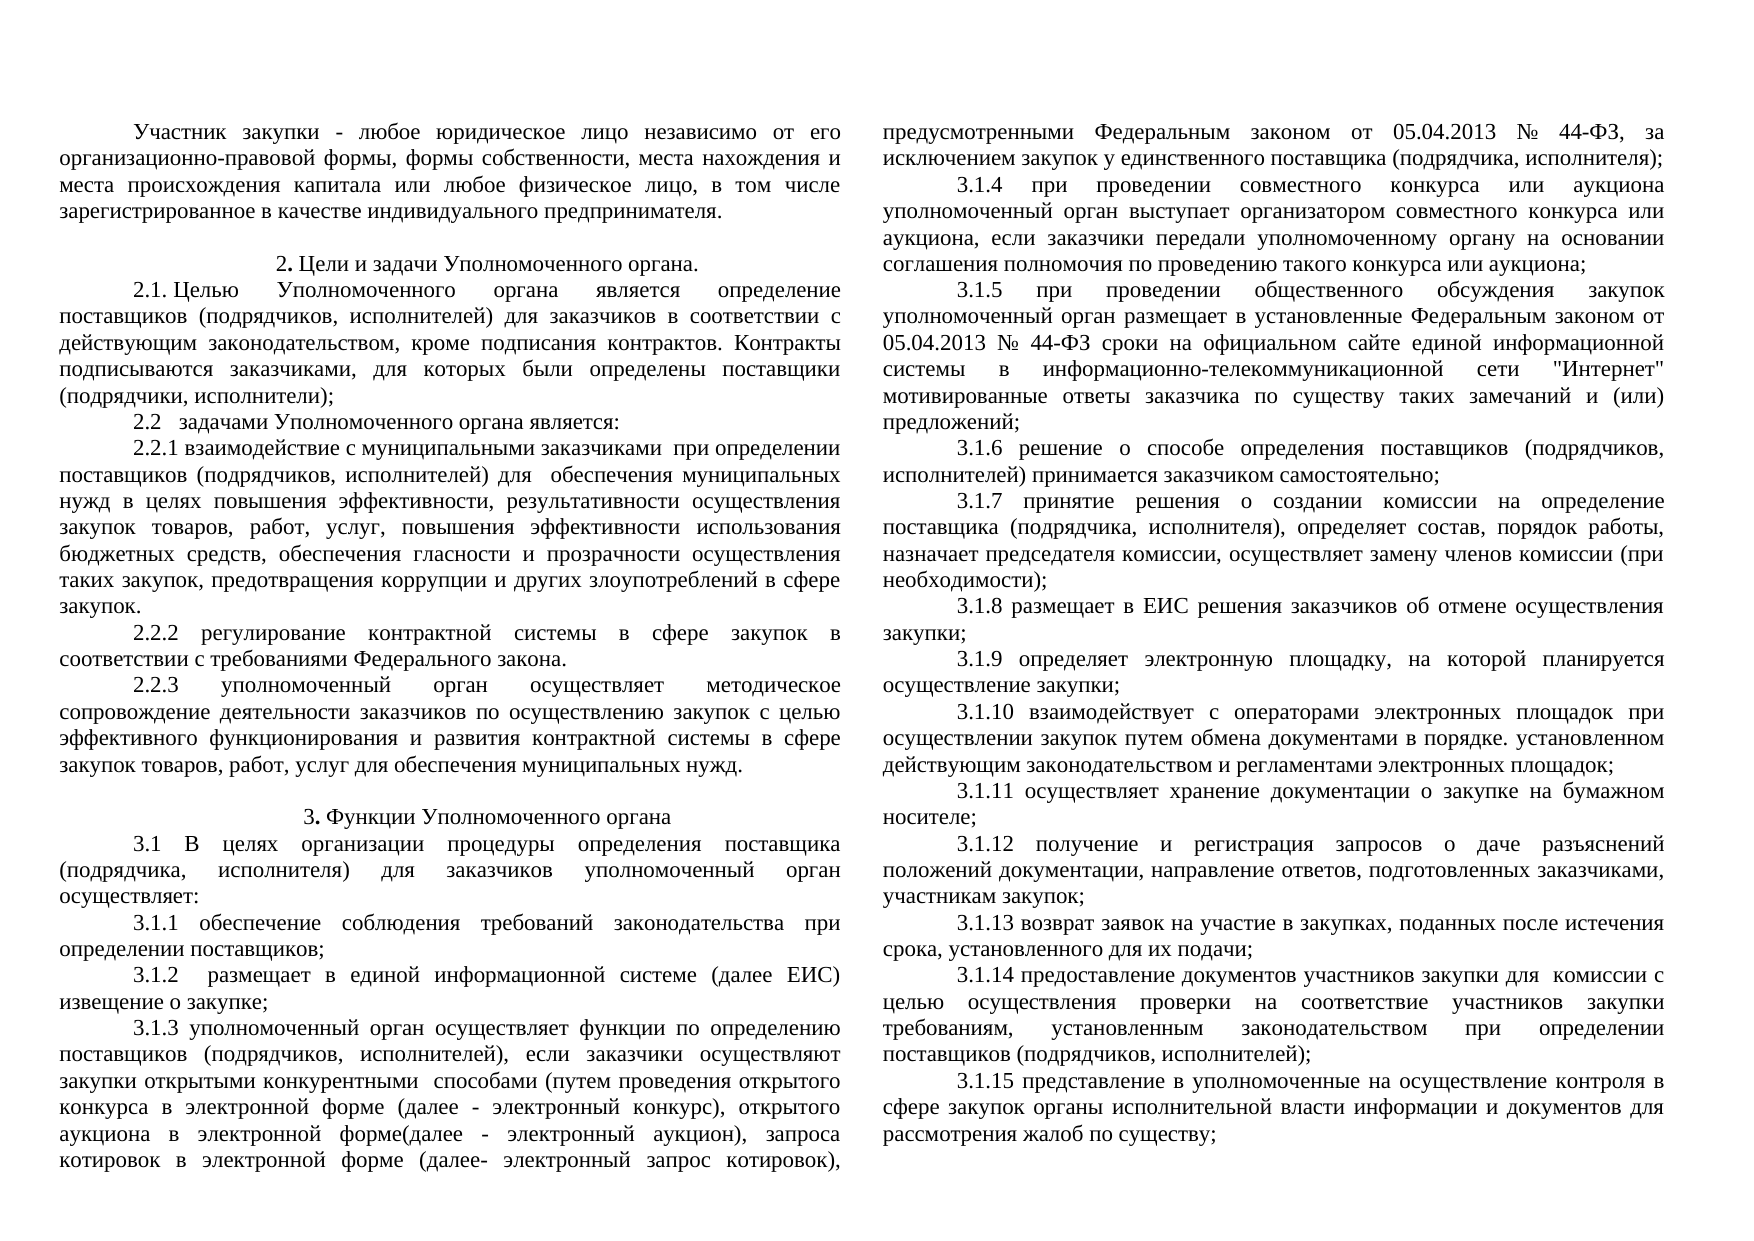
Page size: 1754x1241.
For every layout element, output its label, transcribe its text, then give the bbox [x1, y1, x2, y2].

text 3.1.13 возврат заявок на участие в закупках, поданных после истечения срока, установленного для их подачи; [883, 909, 1665, 961]
text 3.1.7 принятие решения о создании комиссии на определение поставщика (подрядчика, исполнителя), определяет состав, порядок работы, назначает председателя комиссии, осуществляет замену членов комиссии (при необходимости); [883, 487, 1665, 592]
text 2.2 задачами Уполномоченного органа является: [59, 408, 842, 434]
text 3.1.5 при проведении общественного обсуждения закупок уполномоченный орган размещает в установленные Федеральным законом от 05.04.2013 № 44-ФЗ сроки на официальном сайте единой информационной системы в информационно-телекоммуникационной сети "Интернет" мотивированные ответы заказчика по существу таких замечаний и (или) предложений; [883, 276, 1665, 434]
text 3.1.10 взаимодействует с операторами электронных площадок при осуществлении закупок путем обмена документами в порядке. установленном действующим законодательством и регламентами электронных площадок; [883, 698, 1665, 777]
text 3.1.4 при проведении совместного конкурса или аукциона уполномоченный орган выступает организатором совместного конкурса или аукциона, если заказчики передали уполномоченному органу на основании соглашения полномочия по проведению такого конкурса или аукциона; [883, 171, 1665, 276]
text 3.1.1 обеспечение соблюдения требований законодательства при определении поставщиков; [59, 909, 842, 961]
text 3.1.3 уполномоченный орган осуществляет функции по определению поставщиков (подрядчиков, исполнителей), если заказчики осуществляют закупки открытыми конкурентными способами (путем проведения открытого конкурса в электронной форме (далее - электронный конкурс), открытого аукциона в электронной форме(далее - электронный аукцион), запроса котировок в электронной форме (далее- электронный запрос котировок), предусмотренными Федеральным законом от 05.04.2013 № 44-ФЗ, за исключением закупок у единственного поставщика (подрядчика, исполнителя); [59, 1014, 842, 1172]
text 3.1.6 решение о способе определения поставщиков (подрядчиков, исполнителей) принимается заказчиком самостоятельно; [883, 434, 1665, 487]
text 2.2.1 взаимодействие с муниципальными заказчиками при определении поставщиков (подрядчиков, исполнителей) для обеспечения муниципальных нужд в целях повышения эффективности, результативности осуществления закупок товаров, работ, услуг, повышения эффективности использования бюджетных средств, обеспечения гласности и прозрачности осуществления таких закупок, предотвращения коррупции и других злоупотреблений в сфере закупок. [59, 434, 842, 619]
text Участник закупки - любое юридическое лицо независимо от его организационно-правовой формы, формы собственности, места нахождения и места происхождения капитала или любое физическое лицо, в том числе зарегистрированное в качестве индивидуального предпринимателя. [59, 118, 842, 223]
text 3.1.12 получение и регистрация запросов о даче разъяснений положений документации, направление ответов, подготовленных заказчиками, участникам закупок; [883, 830, 1665, 909]
text 3.1.2 размещает в единой информационной системе (далее ЕИС) извещение о закупке; [59, 961, 842, 1014]
text 3.1.9 определяет электронную площадку, на которой планируется осуществление закупки; [883, 645, 1665, 698]
text 3. Функции Уполномоченного органа [59, 803, 842, 830]
text 3.1.8 размещает в ЕИС решения заказчиков об отмене осуществления закупки; [883, 592, 1665, 645]
text 3.1.14 предоставление документов участников закупки для комиссии с целью осуществления проверки на соответствие участников закупки требованиям, установленным законодательством при определении поставщиков (подрядчиков, исполнителей); [883, 961, 1665, 1067]
text 2.1. Целью Уполномоченного органа является определение поставщиков (подрядчиков, исполнителей) для заказчиков в соответствии с действующим законодательством, кроме подписания контрактов. Контракты подписываются заказчиками, для которых были определены поставщики (подрядчики, исполнители); [59, 276, 842, 408]
text 3.1.15 представление в уполномоченные на осуществление контроля в сфере закупок органы исполнительной власти информации и документов для рассмотрения жалоб по существу; [883, 1067, 1665, 1146]
text 3.1.3 уполномоченный орган осуществляет функции по определению поставщиков (подрядчиков, исполнителей), если заказчики осуществляют закупки открытыми конкурентными способами (путем проведения открытого конкурса в электронной форме (далее - электронный конкурс), открытого аукциона в электронной форме(далее - электронный аукцион), запроса котировок в электронной форме (далее- электронный запрос котировок), предусмотренными Федеральным законом от 05.04.2013 № 44-ФЗ, за исключением закупок у единственного поставщика (подрядчика, исполнителя); [883, 118, 1665, 171]
text 2.2.2 регулирование контрактной системы в сфере закупок в соответствии с требованиями Федерального закона. [59, 619, 842, 672]
text 3.1.11 осуществляет хранение документации о закупке на бумажном носителе; [883, 777, 1665, 830]
text 2. Цели и задачи Уполномоченного органа. [59, 250, 842, 276]
text 3.1 В целях организации процедуры определения поставщика (подрядчика, исполнителя) для заказчиков уполномоченный орган осуществляет: [59, 830, 842, 909]
text 2.2.3 уполномоченный орган осуществляет методическое сопровождение деятельности заказчиков по осуществлению закупок с целью эффективного функционирования и развития контрактной системы в сфере закупок товаров, работ, услуг для обеспечения муниципальных нужд. [59, 672, 842, 777]
